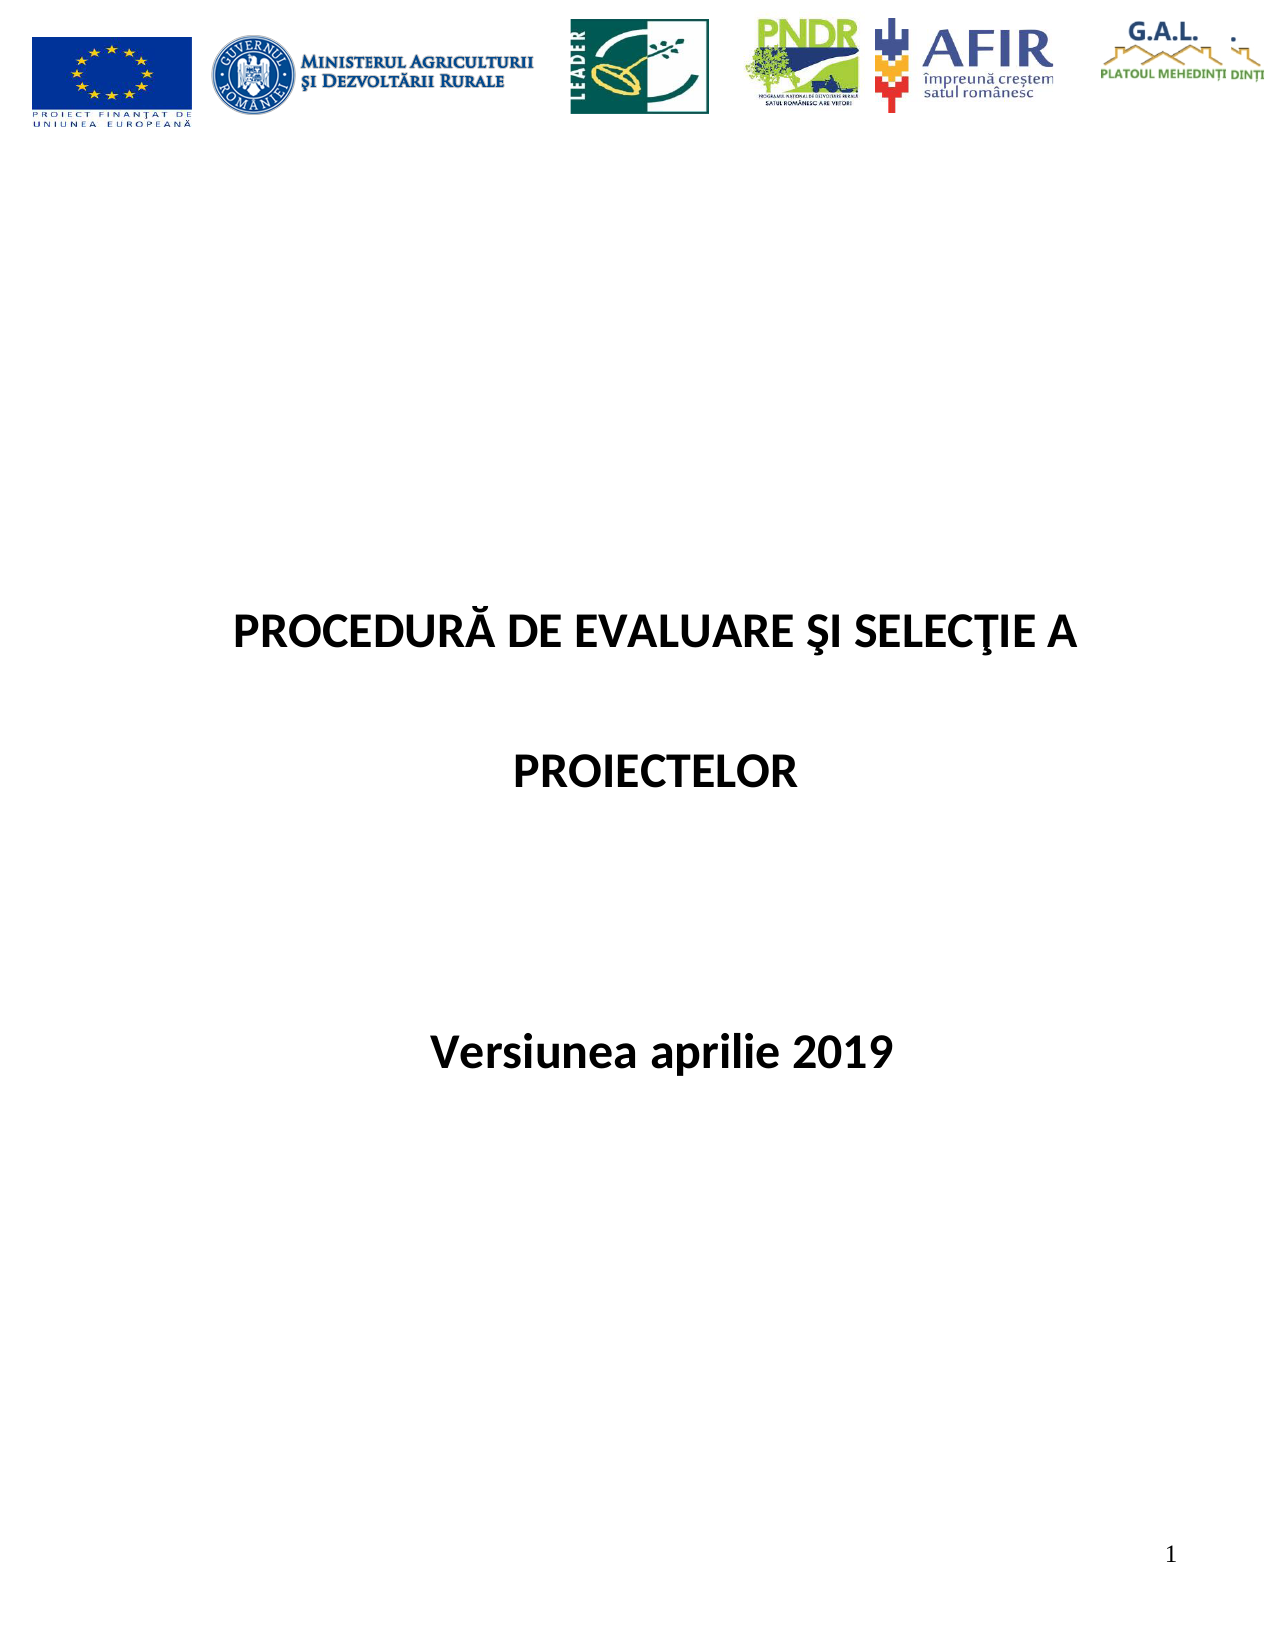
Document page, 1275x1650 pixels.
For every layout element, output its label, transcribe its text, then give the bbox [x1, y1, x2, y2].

text Versiunea aprilie 2019 [135, 1020, 1177, 1081]
picture [570, 19, 709, 114]
text PROIECTELOR [135, 739, 1177, 800]
picture [32, 37, 192, 131]
text PROCEDURĂ DE EVALUARE ŞI SELECŢIE A [135, 599, 1177, 660]
picture [200, 19, 537, 133]
picture [1081, 1, 1270, 89]
picture [721, 0, 1054, 131]
